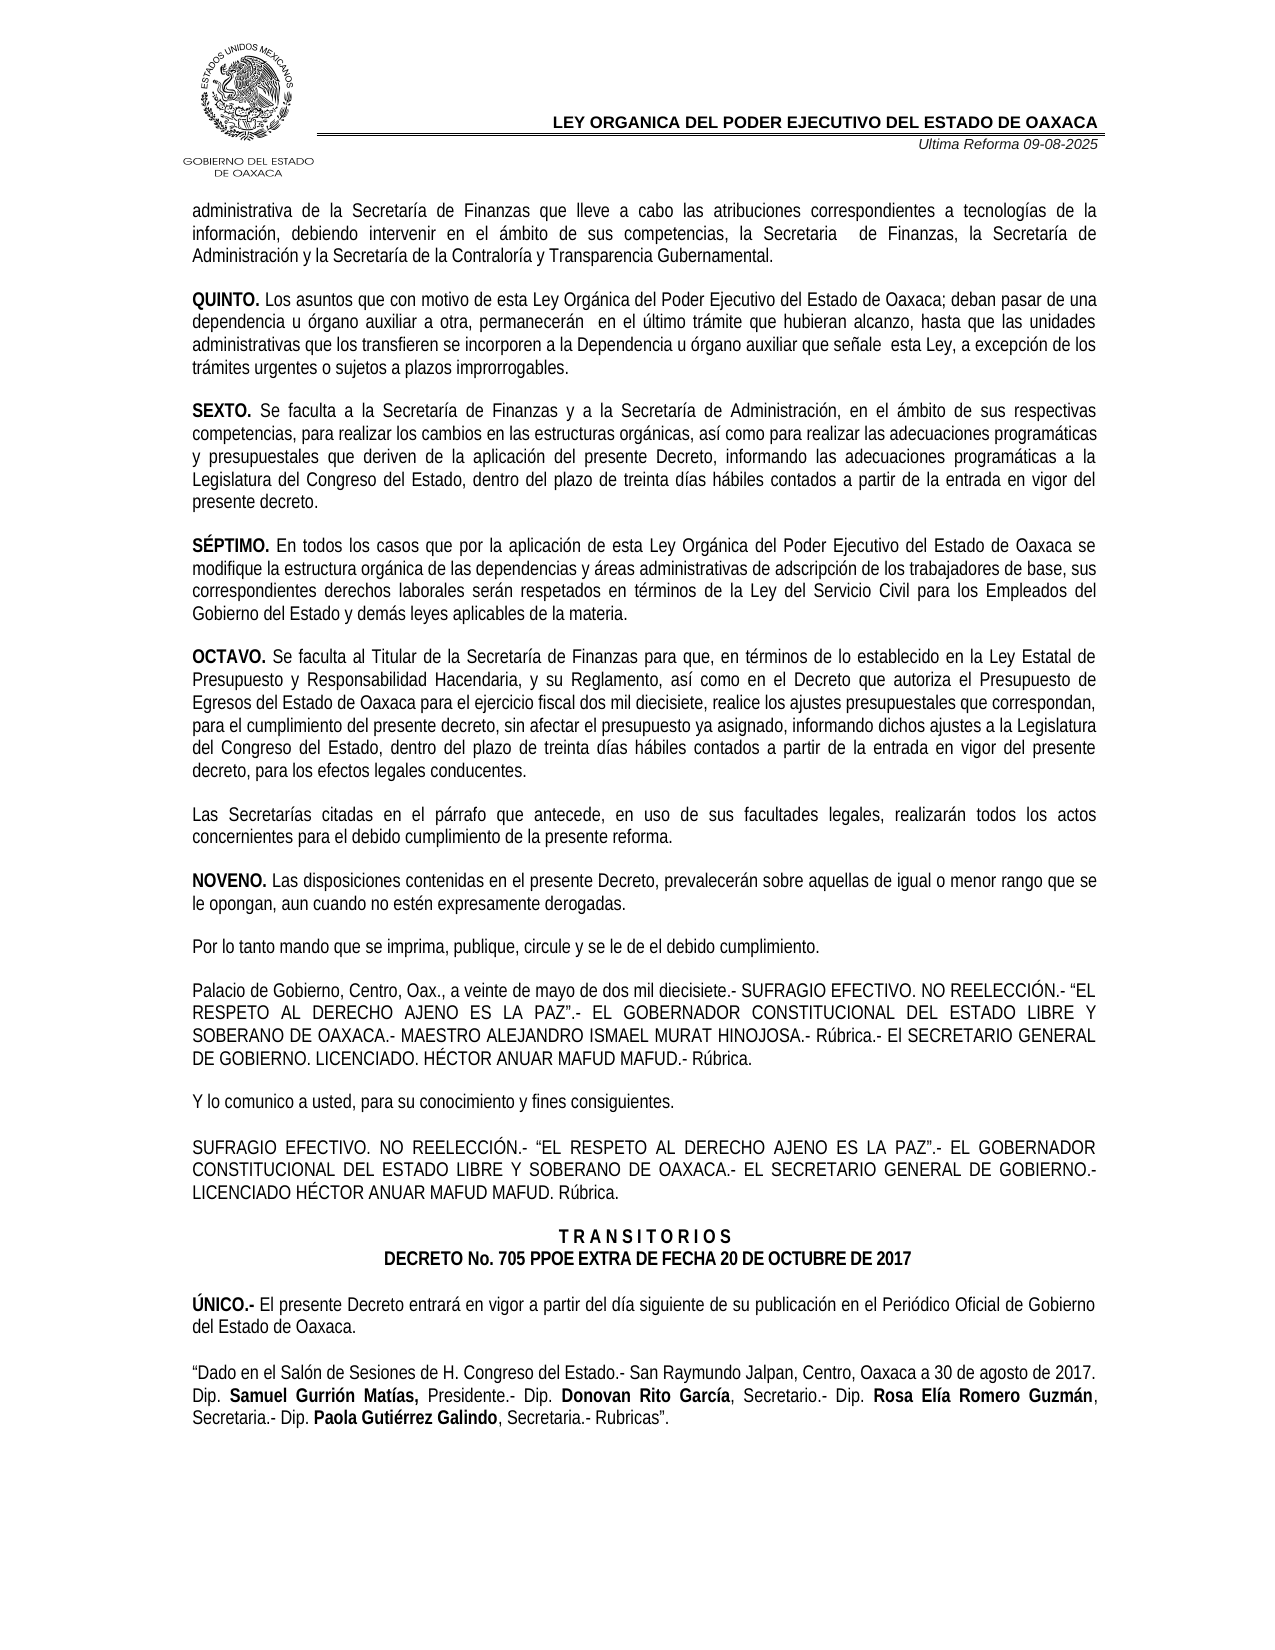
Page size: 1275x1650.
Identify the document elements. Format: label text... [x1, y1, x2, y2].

text OCTAVO. Se faculta al Titular de la Secretaría de Finanzas para que, en términos de lo establecido en la Ley Estatal de Presupuesto y Responsabilidad Hacendaria, y su Reglamento, así como en el Decreto que autoriza el Presupuesto de Egresos del Estado de Oaxaca para el ejercicio fiscal dos mil diecisiete, realice los ajustes presupuestales que correspondan, para el cumplimiento del presente decreto, sin afectar el presupuesto ya asignado, informando dichos ajustes a la Legislatura del Congreso del Estado, dentro del plazo de treinta días hábiles contados a partir de la entrada en vigor del presente decreto, para los efectos legales conducentes. [192, 645, 1098, 782]
text Y lo comunico a usted, para su conocimiento y fines consiguientes. [192, 1090, 1098, 1113]
text DECRETO No. 705 PPOE EXTRA DE FECHA 20 DE OCTUBRE DE 2017 [192, 1247, 1104, 1270]
text SEXTO. Se faculta a la Secretaría de Finanzas y a la Secretaría de Administración, en el ámbito de sus respectivas competencias, para realizar los cambios en las estructuras orgánicas, así como para realizar las adecuaciones programáticas y presupuestales que deriven de la aplicación del presente Decreto, informando las adecuaciones programáticas a la Legislatura del Congreso del Estado, dentro del plazo de treinta días hábiles contados a partir de la entrada en vigor del presente decreto. [192, 399, 1098, 513]
text Por lo tanto mando que se imprima, publique, circule y se le de el debido cumplimiento. [192, 935, 1098, 958]
text ÚNICO.- El presente Decreto entrará en vigor a partir del día siguiente de su publicación en el Periódico Oficial de Gobierno del Estado de Oaxaca. [192, 1293, 1098, 1338]
text NOVENO. Las disposiciones contenidas en el presente Decreto, prevalecerán sobre aquellas de igual o menor rango que se le opongan, aun cuando no estén expresamente derogadas. [192, 869, 1098, 914]
text “Dado en el Salón de Sesiones de H. Congreso del Estado.- San Raymundo Jalpan, Centro, Oaxaca a 30 de agosto de 2017. Dip. Samuel Gurrión Matías, Presidente.- Dip. Donovan Rito García, Secretario.- Dip. Rosa Elía Romero Guzmán, Secretaria.- Dip. Paola Gutiérrez Galindo, Secretaria.- Rubricas”. [192, 1361, 1098, 1429]
text SUFRAGIO EFECTIVO. NO REELECCIÓN.- “EL RESPETO AL DERECHO AJENO ES LA PAZ”.- EL GOBERNADOR CONSTITUCIONAL DEL ESTADO LIBRE Y SOBERANO DE OAXACA.- EL SECRETARIO GENERAL DE GOBIERNO.- LICENCIADO HÉCTOR ANUAR MAFUD MAFUD. Rúbrica. [192, 1136, 1098, 1204]
text Las Secretarías citadas en el párrafo que antecede, en uso de sus facultades legales, realizarán todos los actos concernientes para el debido cumplimiento de la presente reforma. [192, 802, 1098, 848]
picture [180, 40, 317, 180]
text Palacio de Gobierno, Centro, Oax., a veinte de mayo de dos mil diecisiete.- SUFRAGIO EFECTIVO. NO REELECCIÓN.- “EL RESPETO AL DERECHO AJENO ES LA PAZ”.- EL GOBERNADOR CONSTITUCIONAL DEL ESTADO LIBRE Y SOBERANO DE OAXACA.- MAESTRO ALEJANDRO ISMAEL MURAT HINOJOSA.- Rúbrica.- El SECRETARIO GENERAL DE GOBIERNO. LICENCIADO. HÉCTOR ANUAR MAFUD MAFUD.- Rúbrica. [192, 978, 1098, 1069]
text SÉPTIMO. En todos los casos que por la aplicación de esta Ley Orgánica del Poder Ejecutivo del Estado de Oaxaca se modifique la estructura orgánica de las dependencias y áreas administrativas de adscripción de los trabajadores de base, sus correspondientes derechos laborales serán respetados en términos de la Ley del Servicio Civil para los Empleados del Gobierno del Estado y demás leyes aplicables de la materia. [192, 534, 1098, 624]
text QUINTO. Los asuntos que con motivo de esta Ley Orgánica del Poder Ejecutivo del Estado de Oaxaca; deban pasar de una dependencia u órgano auxiliar a otra, permanecerán en el último trámite que hubieran alcanzo, hasta que las unidades administrativas que los transfieren se incorporen a la Dependencia u órgano auxiliar que señale esta Ley, a excepción de los trámites urgentes o sujetos a plazos improrrogables. [192, 288, 1098, 378]
text T R A N S I T O R I O S [192, 1224, 1098, 1247]
